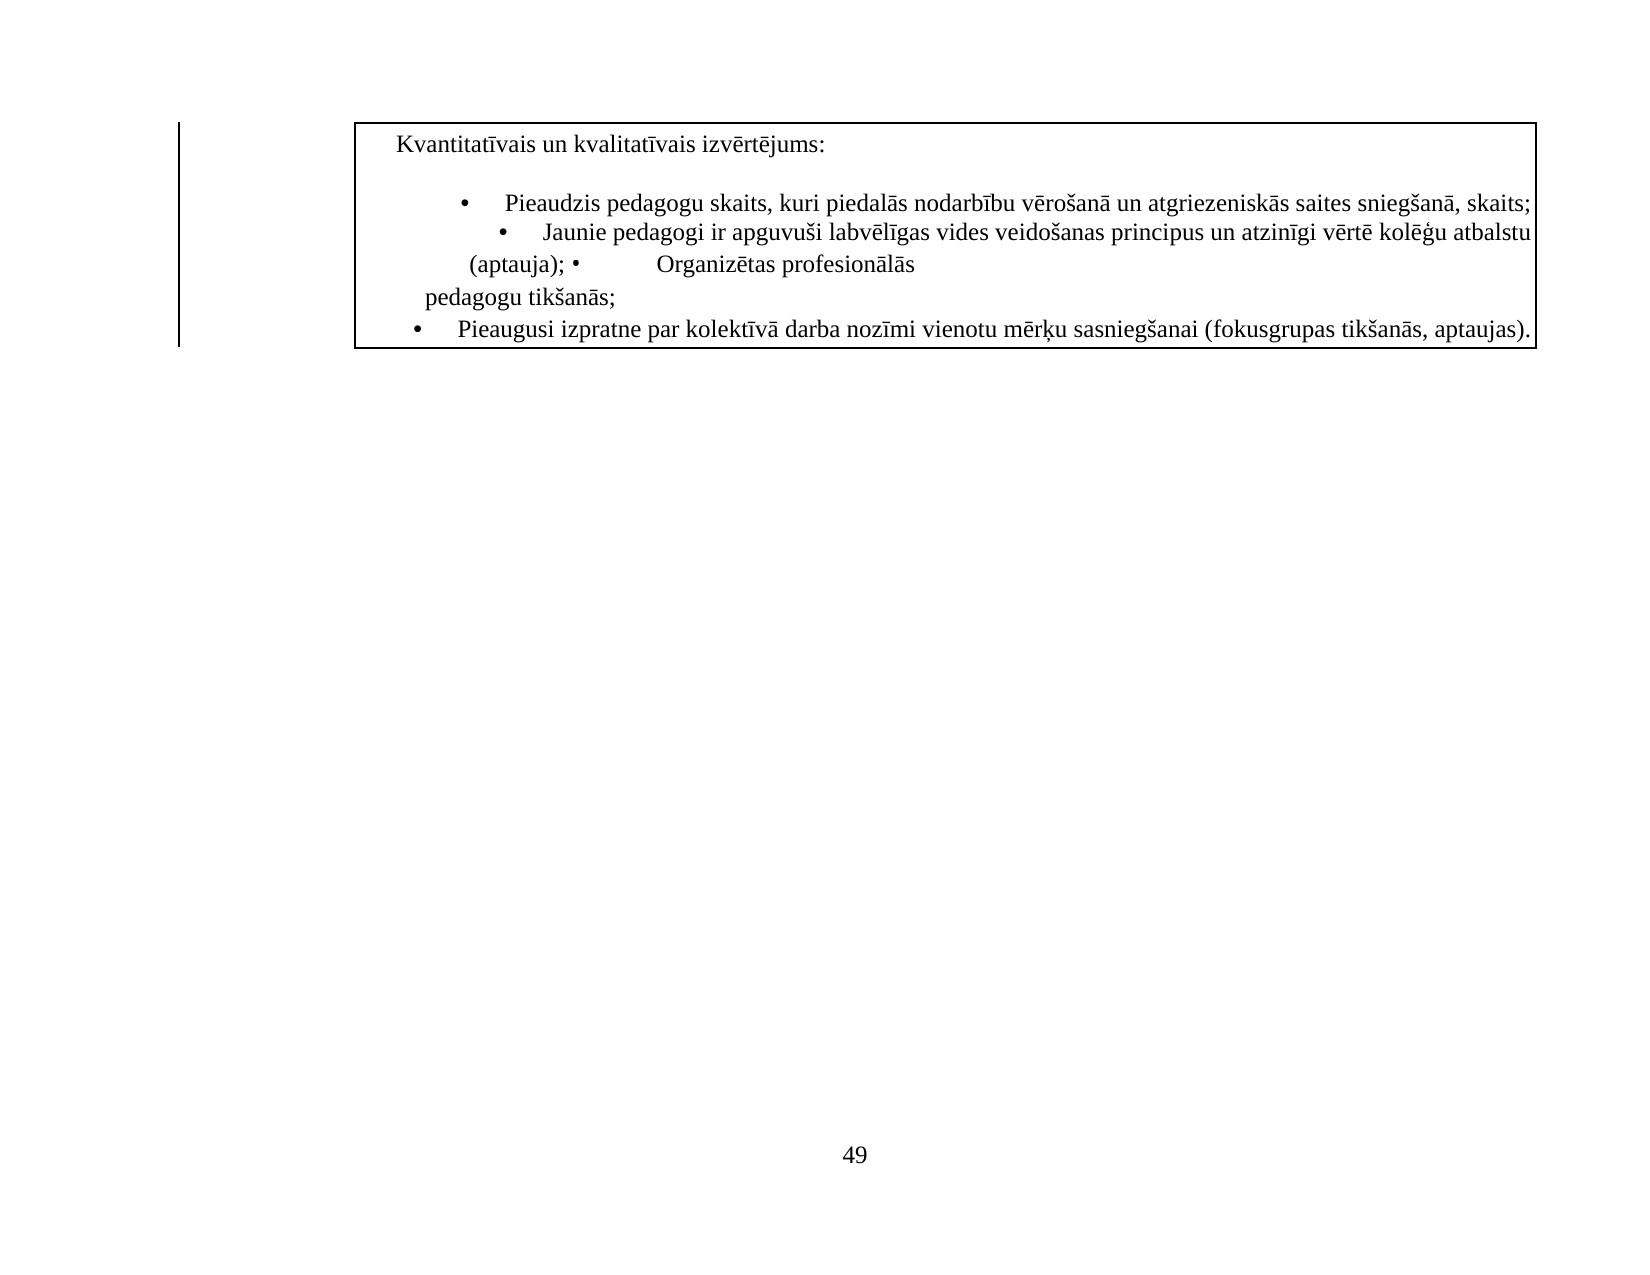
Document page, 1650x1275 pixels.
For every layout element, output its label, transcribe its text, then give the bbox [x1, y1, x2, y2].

table_cell Kvantitatīvais un kvalitatīvais izvērtējums: Pieaudzis pedagogu skaits, kuri piedalās nodarbību vērošanā un atgriezeniskās saites sniegšanā, skaits; Jaunie pedagogi ir apguvuši labvēlīgas vides veidošanas principus un atzinīgi vērtē kolēģu atbalstu (aptauja); • Organizētas profesionālās pedagogu tikšanās; Pieaugusi izpratne par kolektīvā darba nozīmi vienotu mērķu sasniegšanai (fokusgrupas tikšanās, aptaujas). [356, 124, 1535, 347]
